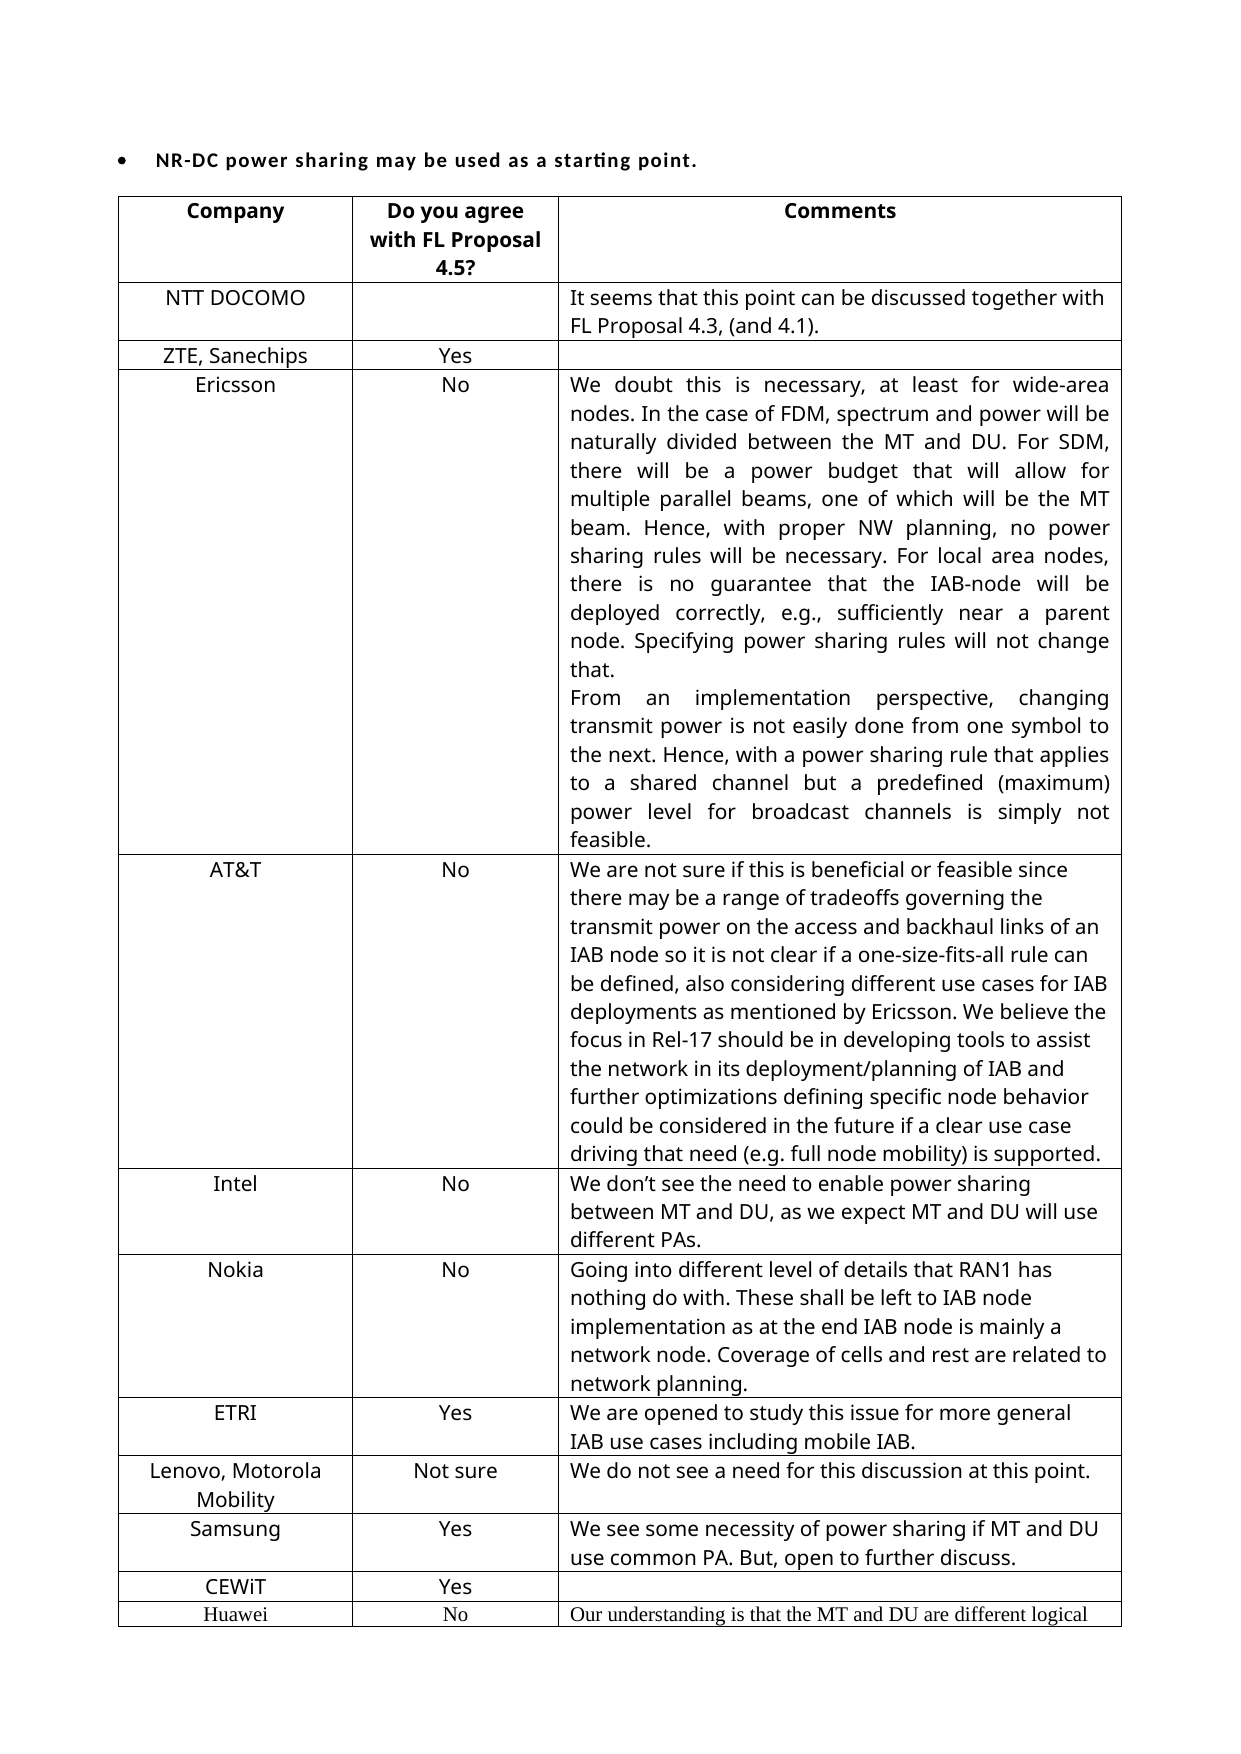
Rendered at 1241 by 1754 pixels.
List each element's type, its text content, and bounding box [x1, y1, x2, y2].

table_cell Samsung [119, 1514, 352, 1571]
table_cell AT&T [119, 855, 352, 1168]
table_cell We are opened to study this issue for more general IAB use cases including mobile IAB. [559, 1398, 1121, 1455]
table_cell ZTE, Sanechips [119, 341, 352, 369]
table_header Comments [559, 197, 1121, 282]
table_cell [559, 341, 1121, 369]
table_cell Yes [353, 1398, 558, 1455]
table_cell ETRI [119, 1398, 352, 1455]
table_cell No [353, 855, 558, 1168]
table_cell No [353, 1602, 558, 1626]
table_cell [353, 283, 558, 340]
table_cell Yes [353, 341, 558, 369]
table_cell No [353, 370, 558, 854]
table_cell Nokia [119, 1255, 352, 1397]
table_cell Yes [353, 1572, 558, 1601]
table_cell Ericsson [119, 370, 352, 854]
table_cell We do not see a need for this discussion at this point. [559, 1456, 1121, 1513]
table_header Company [119, 197, 352, 282]
list NR-DC power sharing may be used as a starting point. [118, 148, 1122, 173]
table_cell Yes [353, 1514, 558, 1571]
table_cell Going into different level of details that RAN1 has nothing do with. These shall be left to IAB node implementation as at the end IAB node is mainly a network node. Coverage of cells and rest are related to network planning. [559, 1255, 1121, 1397]
table_cell NTT DOCOMO [119, 283, 352, 340]
table_cell We doubt this is necessary, at least for wide-area nodes. In the case of FDM, spectrum and power will be naturally divided between the MT and DU. For SDM, there will be a power budget that will allow for multiple parallel beams, one of which will be the MT beam. Hence, with proper NW planning, no power sharing rules will be necessary. For local area nodes, there is no guarantee that the IAB-node will be deployed correctly, e.g., sufficiently near a parent node. Specifying power sharing rules will not change that. From an implementation perspective, changing transmit power is not easily done from one symbol to the next. Hence, with a power sharing rule that applies to a shared channel but a predefined (maximum) power level for broadcast channels is simply not feasible. [559, 370, 1121, 854]
table_cell Lenovo, Motorola Mobility [119, 1456, 352, 1513]
table_cell We don’t see the need to enable power sharing between MT and DU, as we expect MT and DU will use different PAs. [559, 1169, 1121, 1254]
table_cell Intel [119, 1169, 352, 1254]
table_cell Not sure [353, 1456, 558, 1513]
table_cell We see some necessity of power sharing if MT and DU use common PA. But, open to further discuss. [559, 1514, 1121, 1571]
table_cell We are not sure if this is beneficial or feasible since there may be a range of tradeoffs governing the transmit power on the access and backhaul links of an IAB node so it is not clear if a one-size-fits-all rule can be defined, also considering different use cases for IAB deployments as mentioned by Ericsson. We believe the focus in Rel-17 should be in developing tools to assist the network in its deployment/planning of IAB and further optimizations defining specific node behavior could be considered in the future if a clear use case driving that need (e.g. full node mobility) is supported. [559, 855, 1121, 1168]
table_cell No [353, 1255, 558, 1397]
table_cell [559, 1602, 1121, 1626]
table_header Do you agree with FL Proposal 4.5? [353, 197, 558, 282]
table_cell Huawei [119, 1602, 352, 1626]
table_cell No [353, 1169, 558, 1254]
table_cell It seems that this point can be discussed together with FL Proposal 4.3, (and 4.1). [559, 283, 1121, 340]
table_cell [559, 1572, 1121, 1601]
table_cell CEWiT [119, 1572, 352, 1601]
